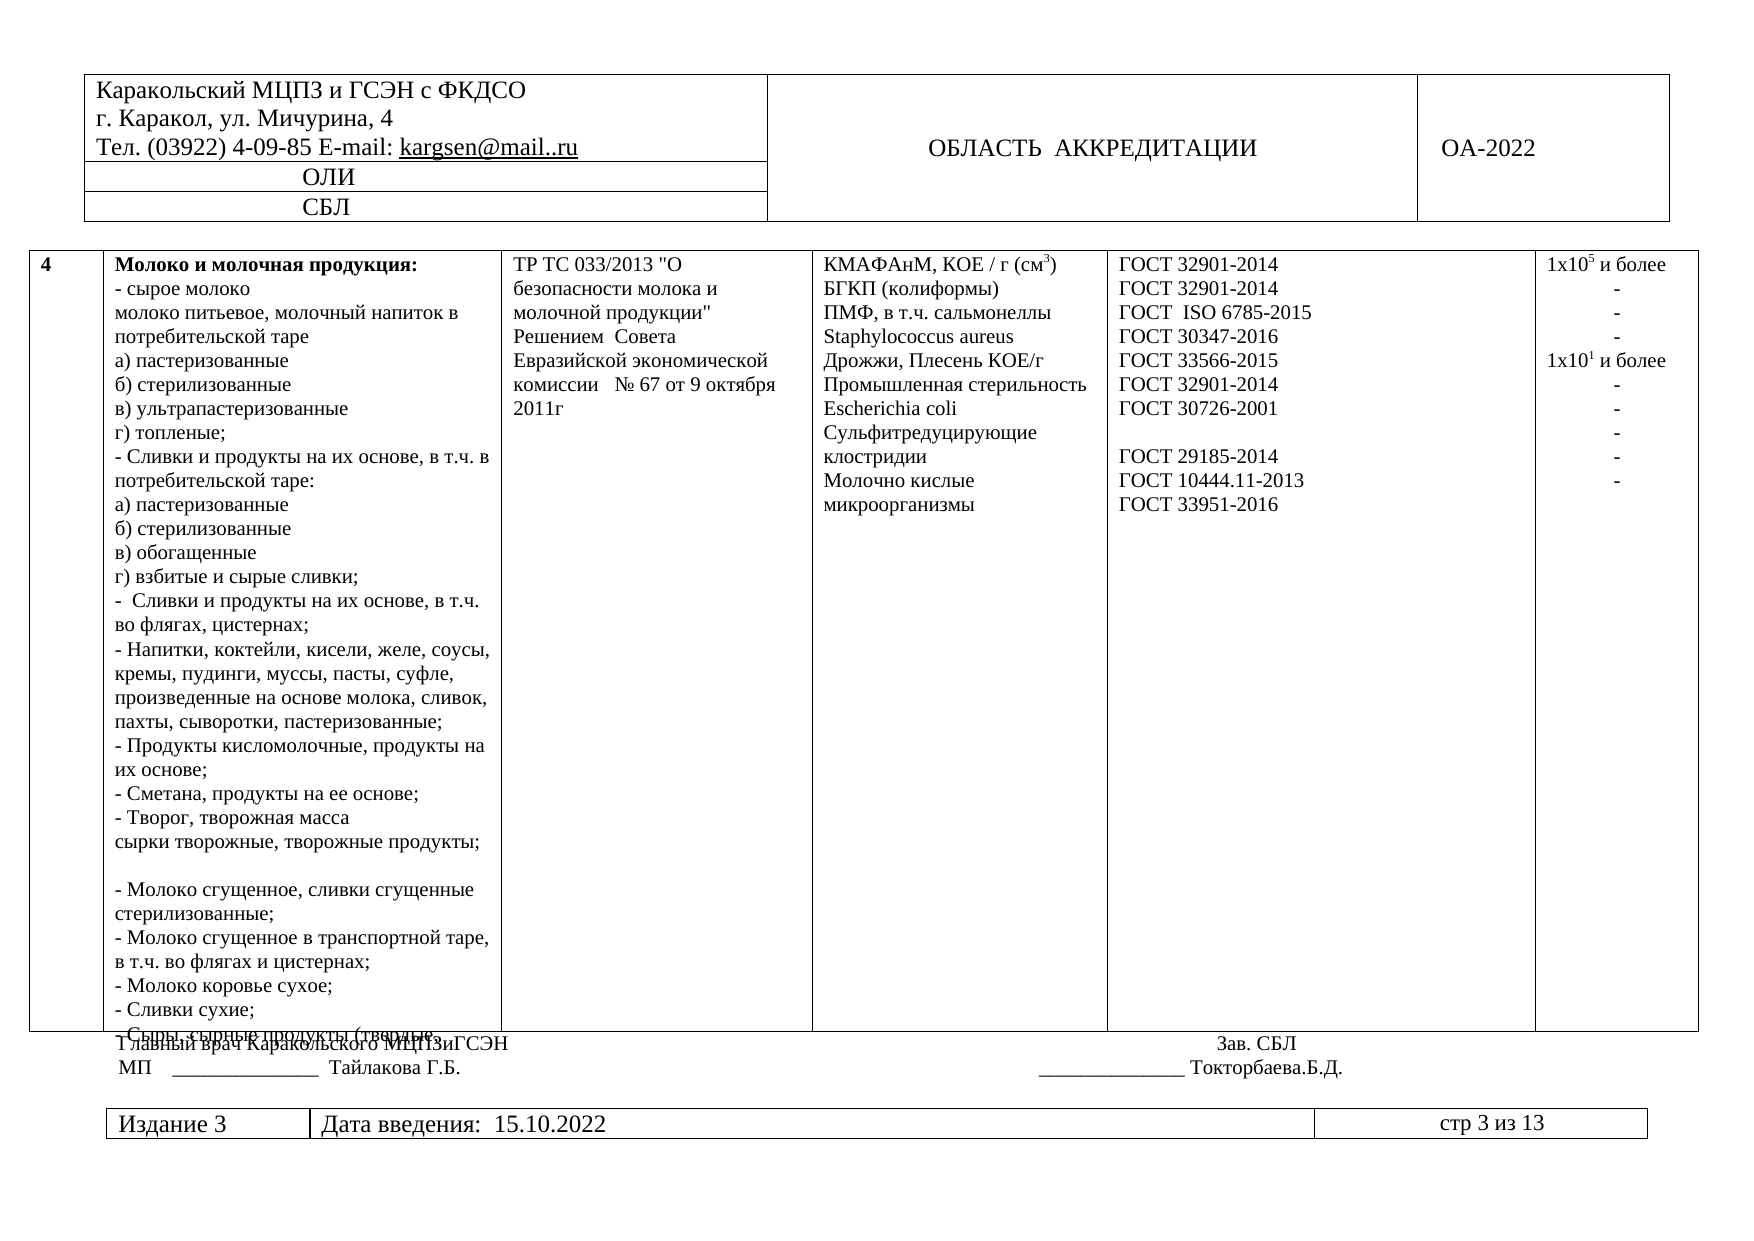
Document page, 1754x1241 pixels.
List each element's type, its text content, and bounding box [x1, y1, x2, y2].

table_cell Молоко и молочная продукция: - сырое молоко молоко питьевое, молочный напиток в потребительской таре а) пастеризованные б) стерилизованные в) ультрапастеризованные г) топленые; - Сливки и продукты на их основе, в т.ч. в потребительской таре: а) пастеризованные б) стерилизованные в) обогащенные г) взбитые и сырые сливки; - Сливки и продукты на их основе, в т.ч. во флягах, цистернах; - Напитки, коктейли, кисели, желе, соусы, кремы, пудинги, муссы, пасты, суфле, произведенные на основе молока, сливок, пахты, сыворотки, пастеризованные; - Продукты кисломолочные, продукты на их основе; - Сметана, продукты на ее основе; - Творог, творожная масса сырки творожные, творожные продукты; - Молоко сгущенное, сливки сгущенные стерилизованные; - Молоко сгущенное в транспортной таре, в т.ч. во флягах и цистернах; - Молоко коровье сухое; - Сливки сухие; - Сыры, сырные продукты (твердые, мягкие, плавленые), сырные соусы, пасты. Сыры, сырные продукты сухие. - Масло сливочное, топленое; - Сливочно-растительный спред; - Мороженое молочное, сливочное, пломбир, в т.ч. с компонентами, торты, пирожные, десерты из мороженого - Жидкие смеси для мороженого и др. [104, 251, 501, 1031]
table_cell 1х105 и более - - - 1х101 и более - - - - - [1536, 251, 1698, 1031]
table_cell ТР ТС 033/2013 "О безопасности молока и молочной продукции" Решением Совета Евразийской экономической комиссии № 67 от 9 октября 2011г [502, 251, 812, 1031]
table_cell КМАФАнМ, КОЕ / г (см3) БГКП (колиформы) ПМФ, в т.ч. сальмонеллы Staphylococcus aureus Дрожжи, Плесень КОЕ/г Промышленная стерильность Escherichia coli Сульфитредуцирующие клостридии Молочно кислые микроорганизмы [813, 251, 1107, 1031]
table_cell ГОСТ 32901-2014 ГОСТ 32901-2014 ГОСТ ISO 6785-2015 ГОСТ 30347-2016 ГОСТ 33566-2015 ГОСТ 32901-2014 ГОСТ 30726-2001 ГОСТ 29185-2014 ГОСТ 10444.11-2013 ГОСТ 33951-2016 [1108, 251, 1535, 1031]
table_cell 4 [30, 251, 103, 1031]
